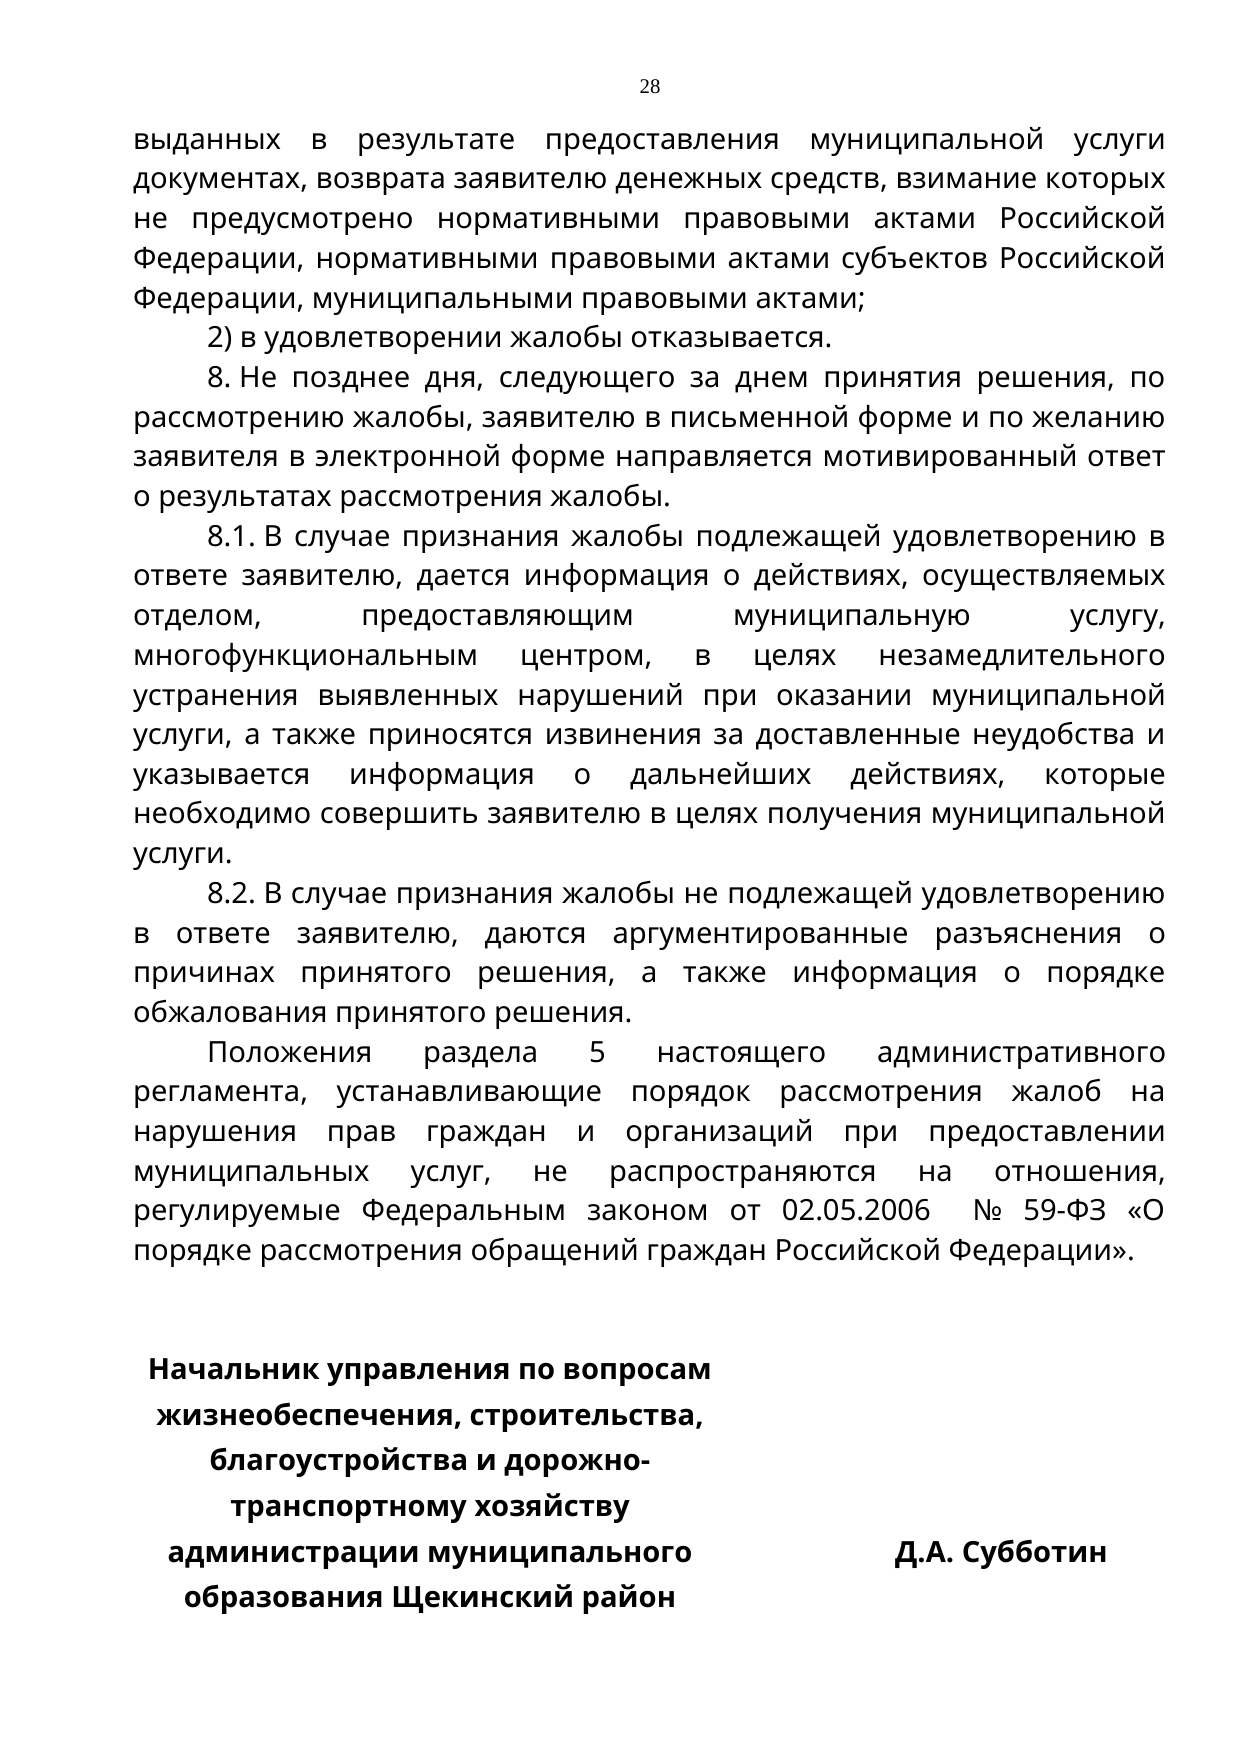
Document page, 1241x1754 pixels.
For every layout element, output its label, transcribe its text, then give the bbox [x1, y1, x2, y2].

text 8.1. В случае признания жалобы подлежащей удовлетворению в ответе заявителю, дается информация о действиях, осуществляемых отделом, предоставляющим муниципальную услугу, многофункциональным центром, в целях незамедлительного устранения выявленных нарушений при оказании муниципальной услуги, а также приносятся извинения за доставленные неудобства и указывается информация о дальнейших действиях, которые необходимо совершить заявителю в целях получения муниципальной услуги. [133, 515, 1166, 872]
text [133, 118, 1166, 317]
text Положения раздела 5 настоящего административного регламента, устанавливающие порядок рассмотрения жалоб на нарушения прав граждан и организаций при предоставлении муниципальных услуг, не распространяются на отношения, регулируемые Федеральным законом от 02.05.2006 № 59-ФЗ «О порядке рассмотрения обращений граждан Российской Федерации». [133, 1031, 1166, 1269]
table_header Начальник управления по вопросам жизнеобеспечения, строительства, благоустройства и дорожно-транспортному хозяйству администрации муниципального образования Щекинский район [122, 1349, 738, 1620]
text 8. Не позднее дня, следующего за днем принятия решения, по рассмотрению жалобы, заявителю в письменной форме и по желанию заявителя в электронной форме направляется мотивированный ответ о результатах рассмотрения жалобы. [133, 356, 1166, 515]
text 8.2. В случае признания жалобы не подлежащей удовлетворению в ответе заявителю, даются аргументированные разъяснения о причинах принятого решения, а также информация о порядке обжалования принятого решения. [133, 872, 1166, 1031]
text 2) в удовлетворении жалобы отказывается. [133, 317, 1166, 356]
table_header Д.А. Субботин [738, 1349, 1119, 1620]
